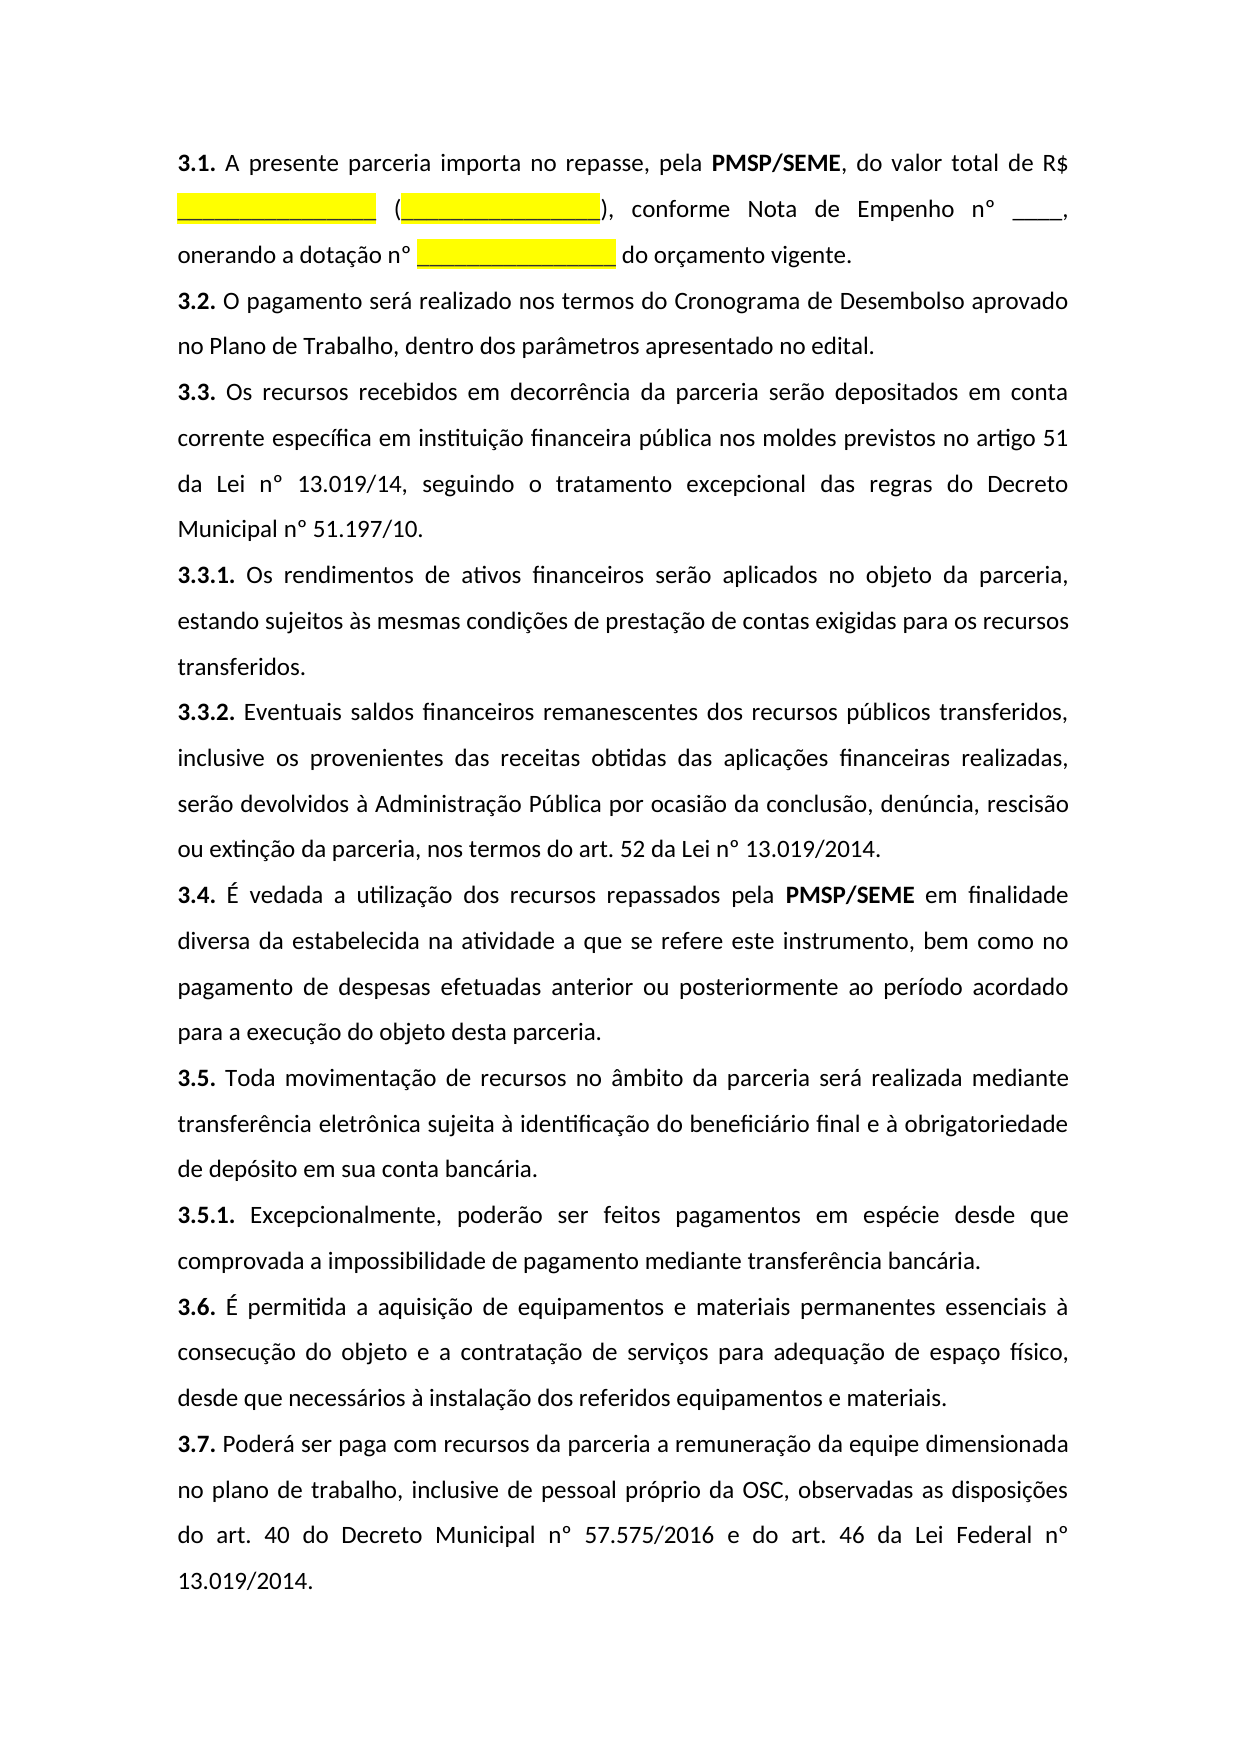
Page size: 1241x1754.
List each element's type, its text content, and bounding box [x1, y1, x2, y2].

text 3.5.1. Excepcionalmente, poderão ser feitos pagamentos em espécie desde que comprovada a impossibilidade de pagamento mediante transferência bancária. [177, 1199, 1069, 1276]
text 3.3.2. Eventuais saldos financeiros remanescentes dos recursos públicos transferidos, inclusive os provenientes das receitas obtidas das aplicações financeiras realizadas, serão devolvidos à Administração Pública por ocasião da conclusão, denúncia, rescisão ou extinção da parceria, nos termos do art. 52 da Lei nº 13.019/2014. [177, 696, 1069, 864]
text 3.4. É vedada a utilização dos recursos repassados pela PMSP/SEME em finalidade diversa da estabelecida na atividade a que se refere este instrumento, bem como no pagamento de despesas efetuadas anterior ou posteriormente ao período acordado para a execução do objeto desta parceria. [177, 879, 1069, 1047]
text 3.3.1. Os rendimentos de ativos financeiros serão aplicados no objeto da parceria, estando sujeitos às mesmas condições de prestação de contas exigidas para os recursos transferidos. [177, 559, 1069, 681]
text 3.5. Toda movimentação de recursos no âmbito da parceria será realizada mediante transferência eletrônica sujeita à identificação do beneficiário final e à obrigatoriedade de depósito em sua conta bancária. [177, 1062, 1069, 1184]
text 3.6. É permitida a aquisição de equipamentos e materiais permanentes essenciais à consecução do objeto e a contratação de serviços para adequação de espaço físico, desde que necessários à instalação dos referidos equipamentos e materiais. [177, 1291, 1069, 1413]
text 3.3. Os recursos recebidos em decorrência da parceria serão depositados em conta corrente específica em instituição financeira pública nos moldes previstos no artigo 51 da Lei nº 13.019/14, seguindo o tratamento excepcional das regras do Decreto Municipal nº 51.197/10. [177, 376, 1069, 544]
text 3.7. Poderá ser paga com recursos da parceria a remuneração da equipe dimensionada no plano de trabalho, inclusive de pessoal próprio da OSC, observadas as disposições do art. 40 do Decreto Municipal nº 57.575/2016 e do art. 46 da Lei Federal nº 13.019/2014. [177, 1428, 1069, 1596]
text 3.1. A presente parceria importa no repasse, pela PMSP/SEME, do valor total de R$ ________________ (________________), conforme Nota de Empenho nº ____, onerando a dotação nº ________________ do orçamento vigente. [177, 148, 1069, 269]
text 3.2. O pagamento será realizado nos termos do Cronograma de Desembolso aprovado no Plano de Trabalho, dentro dos parâmetros apresentado no edital. [177, 285, 1069, 361]
